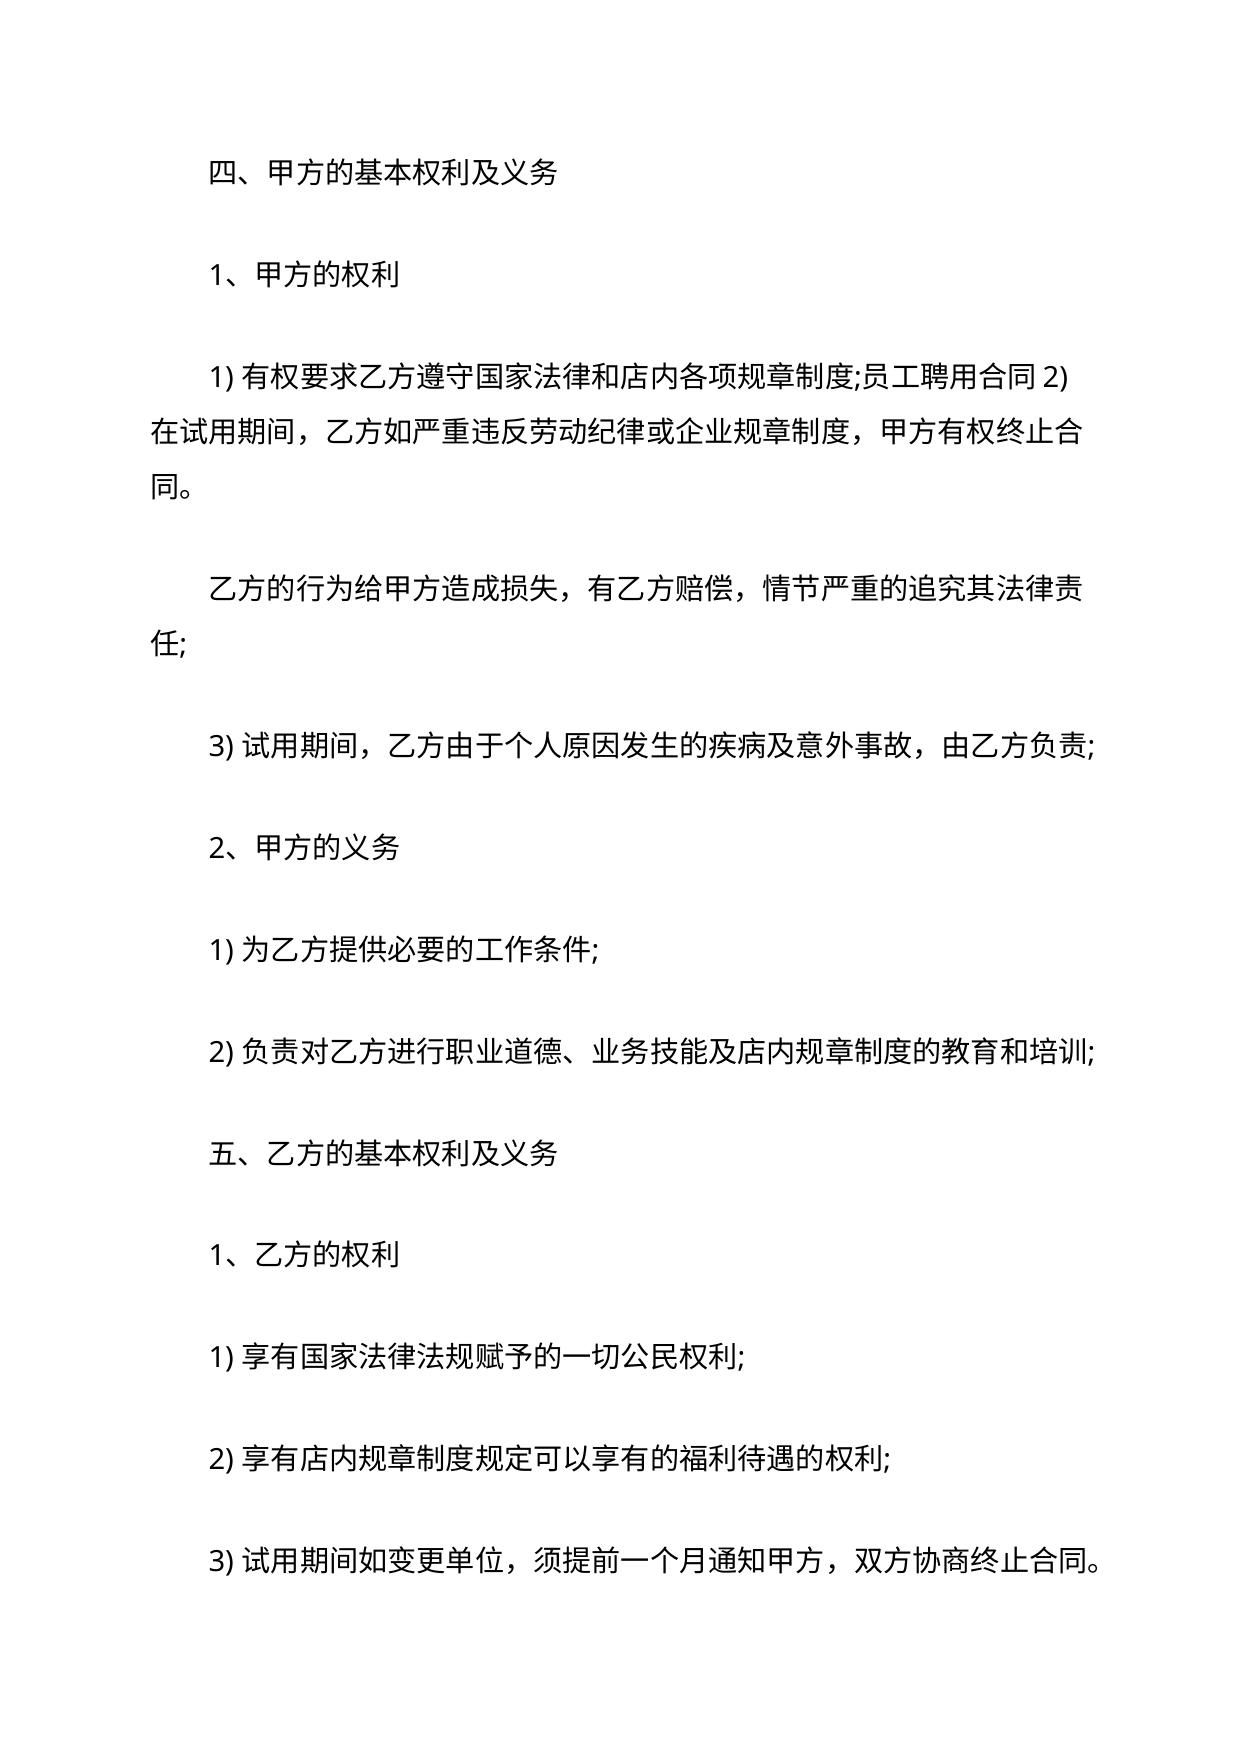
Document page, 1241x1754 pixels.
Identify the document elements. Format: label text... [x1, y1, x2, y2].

text 1、甲方的权利 [150, 252, 1090, 294]
text 1) 为乙方提供必要的工作条件; [150, 926, 1090, 969]
text 乙方的行为给甲方造成损失，有乙方赔偿，情节严重的追究其法律责任; [150, 565, 1090, 663]
text 四、甲方的基本权利及义务 [150, 150, 1090, 192]
text 1、乙方的权利 [150, 1232, 1090, 1274]
text 五、乙方的基本权利及义务 [150, 1130, 1090, 1172]
text 1) 有权要求乙方遵守国家法律和店内各项规章制度;员工聘用合同2) 在试用期间，乙方如严重违反劳动纪律或企业规章制度，甲方有权终止合同。 [150, 354, 1090, 506]
text 2) 享有店内规章制度规定可以享有的福利待遇的权利; [150, 1436, 1090, 1478]
text 3) 试用期间如变更单位，须提前一个月通知甲方，双方协商终止合同。 [150, 1538, 1090, 1580]
text 1) 享有国家法律法规赋予的一切公民权利; [150, 1334, 1090, 1376]
text 3) 试用期间，乙方由于个人原因发生的疾病及意外事故，由乙方负责; [150, 722, 1090, 765]
text 2、甲方的义务 [150, 824, 1090, 867]
text 2) 负责对乙方进行职业道德、业务技能及店内规章制度的教育和培训; [150, 1028, 1090, 1071]
